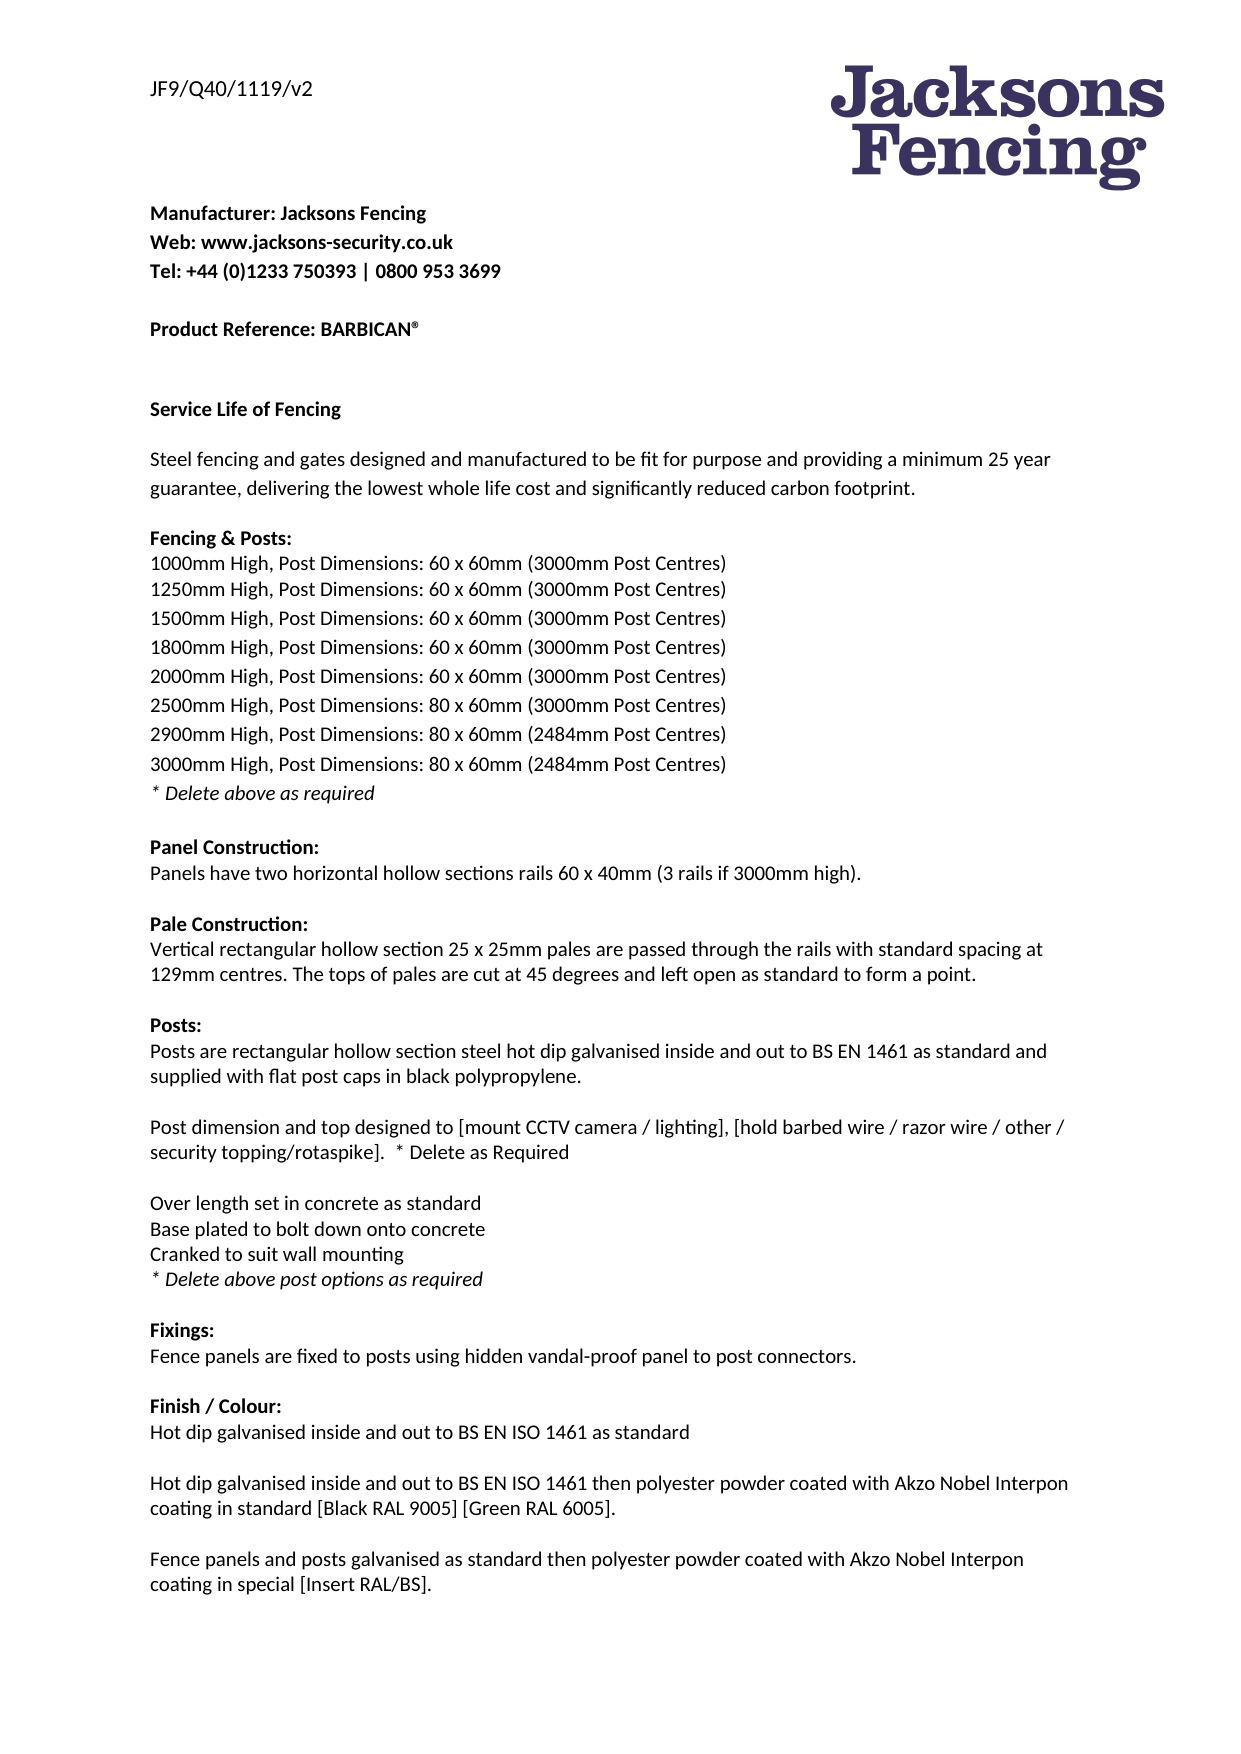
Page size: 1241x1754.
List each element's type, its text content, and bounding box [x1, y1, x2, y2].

text Posts are rectangular hollow section steel hot dip galvanised inside and out to BS EN 1461 as standard and supplied with flat post caps in black polypropylene. [150, 1038, 1090, 1089]
text Fence panels are fixed to posts using hidden vandal-proof panel to post connectors. [150, 1343, 1090, 1368]
text Product Reference: BARBICAN® [150, 317, 1090, 342]
text 3000mm High, Post Dimensions: 80 x 60mm (2484mm Post Centres) [150, 751, 1090, 776]
text Service Life of Fencing [150, 396, 1090, 421]
text 1250mm High, Post Dimensions: 60 x 60mm (3000mm Post Centres) [150, 576, 1090, 601]
text Posts: [150, 1012, 1090, 1038]
text Panel Construction: [150, 834, 1090, 860]
text Pale Construction: [150, 911, 1090, 936]
text Finish / Colour: [150, 1394, 1090, 1419]
text Manufacturer: Jacksons Fencing [150, 200, 1090, 225]
text Panels have two horizontal hollow sections rails 60 x 40mm (3 rails if 3000mm high). [150, 860, 1090, 885]
text 1500mm High, Post Dimensions: 60 x 60mm (3000mm Post Centres) [150, 605, 1090, 630]
text Fixings: [150, 1317, 1090, 1343]
text 2900mm High, Post Dimensions: 80 x 60mm (2484mm Post Centres) [150, 722, 1090, 747]
text Hot dip galvanised inside and out to BS EN ISO 1461 as standard [150, 1419, 1090, 1444]
text Steel fencing and gates designed and manufactured to be fit for purpose and providing a minimum 25 year guarantee, delivering the lowest whole life cost and significantly reduced carbon footprint. [150, 446, 1090, 500]
text Web: www.jacksons-security.co.uk [150, 229, 1090, 254]
text Tel: +44 (0)1233 750393 | 0800 953 3699 [150, 258, 1090, 284]
text Cranked to suit wall mounting [150, 1241, 1090, 1267]
text Fencing & Posts: [150, 525, 1090, 550]
text 2500mm High, Post Dimensions: 80 x 60mm (3000mm Post Centres) [150, 692, 1090, 718]
text Over length set in concrete as standard [150, 1190, 1090, 1216]
text Post dimension and top designed to [mount CCTV camera / lighting], [hold barbed wire / razor wire / other / security topping/rotaspike]. * Delete as Required [150, 1114, 1090, 1165]
text Base plated to bolt down onto concrete [150, 1216, 1090, 1241]
text 2000mm High, Post Dimensions: 60 x 60mm (3000mm Post Centres) [150, 663, 1090, 689]
text 1800mm High, Post Dimensions: 60 x 60mm (3000mm Post Centres) [150, 634, 1090, 659]
text 1000mm High, Post Dimensions: 60 x 60mm (3000mm Post Centres) [150, 550, 1090, 576]
text Vertical rectangular hollow section 25 x 25mm pales are passed through the rails with standard spacing at 129mm centres. The tops of pales are cut at 45 degrees and left open as standard to form a point. [150, 936, 1090, 987]
text Hot dip galvanised inside and out to BS EN ISO 1461 then polyester powder coated with Akzo Nobel Interpon coating in standard [Black RAL 9005] [Green RAL 6005]. [150, 1470, 1090, 1521]
text Fence panels and posts galvanised as standard then polyester powder coated with Akzo Nobel Interpon coating in special [Insert RAL/BS]. [150, 1546, 1090, 1597]
text * Delete above as required [150, 780, 1090, 805]
text * Delete above post options as required [150, 1267, 1090, 1292]
picture [829, 59, 1167, 199]
